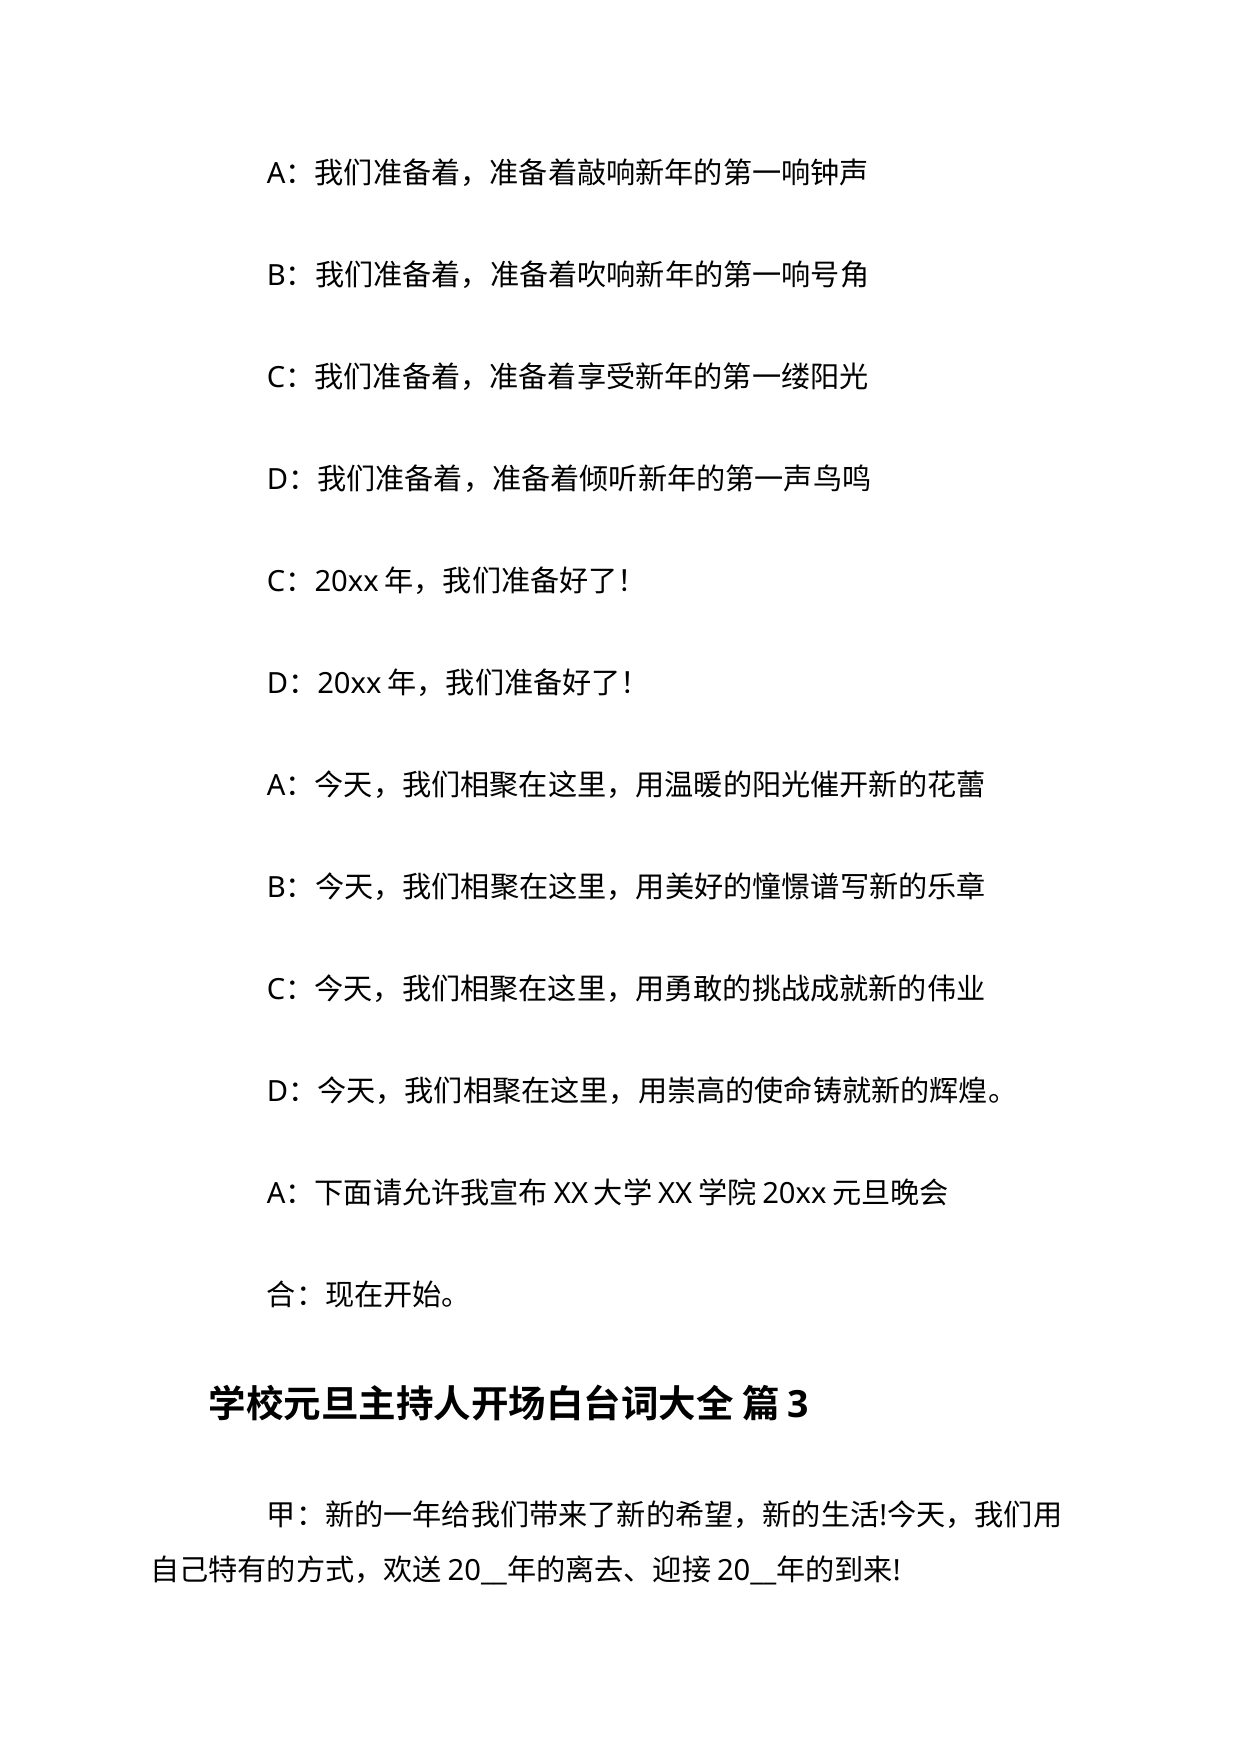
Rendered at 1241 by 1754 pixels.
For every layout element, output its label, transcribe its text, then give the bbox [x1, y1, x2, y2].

text B：今天，我们相聚在这里，用美好的憧憬谱写新的乐章 [150, 864, 1090, 906]
text C：20xx年，我们准备好了！ [150, 558, 1090, 600]
text B：我们准备着，准备着吹响新年的第一响号角 [150, 252, 1090, 294]
text A：今天，我们相聚在这里，用温暖的阳光催开新的花蕾 [150, 762, 1090, 804]
text D：我们准备着，准备着倾听新年的第一声鸟鸣 [150, 456, 1090, 498]
text C：我们准备着，准备着享受新年的第一缕阳光 [150, 354, 1090, 396]
text A：下面请允许我宣布XX大学XX学院20xx元旦晚会 [150, 1170, 1090, 1212]
text A：我们准备着，准备着敲响新年的第一响钟声 [150, 150, 1090, 192]
text D：20xx年，我们准备好了！ [150, 660, 1090, 702]
text 合：现在开始。 [150, 1272, 1090, 1314]
text C：今天，我们相聚在这里，用勇敢的挑战成就新的伟业 [150, 966, 1090, 1008]
text 甲：新的一年给我们带来了新的希望，新的生活!今天，我们用自己特有的方式，欢送20__年的离去、迎接20__年的到来! [150, 1491, 1090, 1588]
text 学校元旦主持人开场白台词大全 篇3 [150, 1373, 1090, 1428]
text D：今天，我们相聚在这里，用崇高的使命铸就新的辉煌。 [150, 1068, 1090, 1110]
